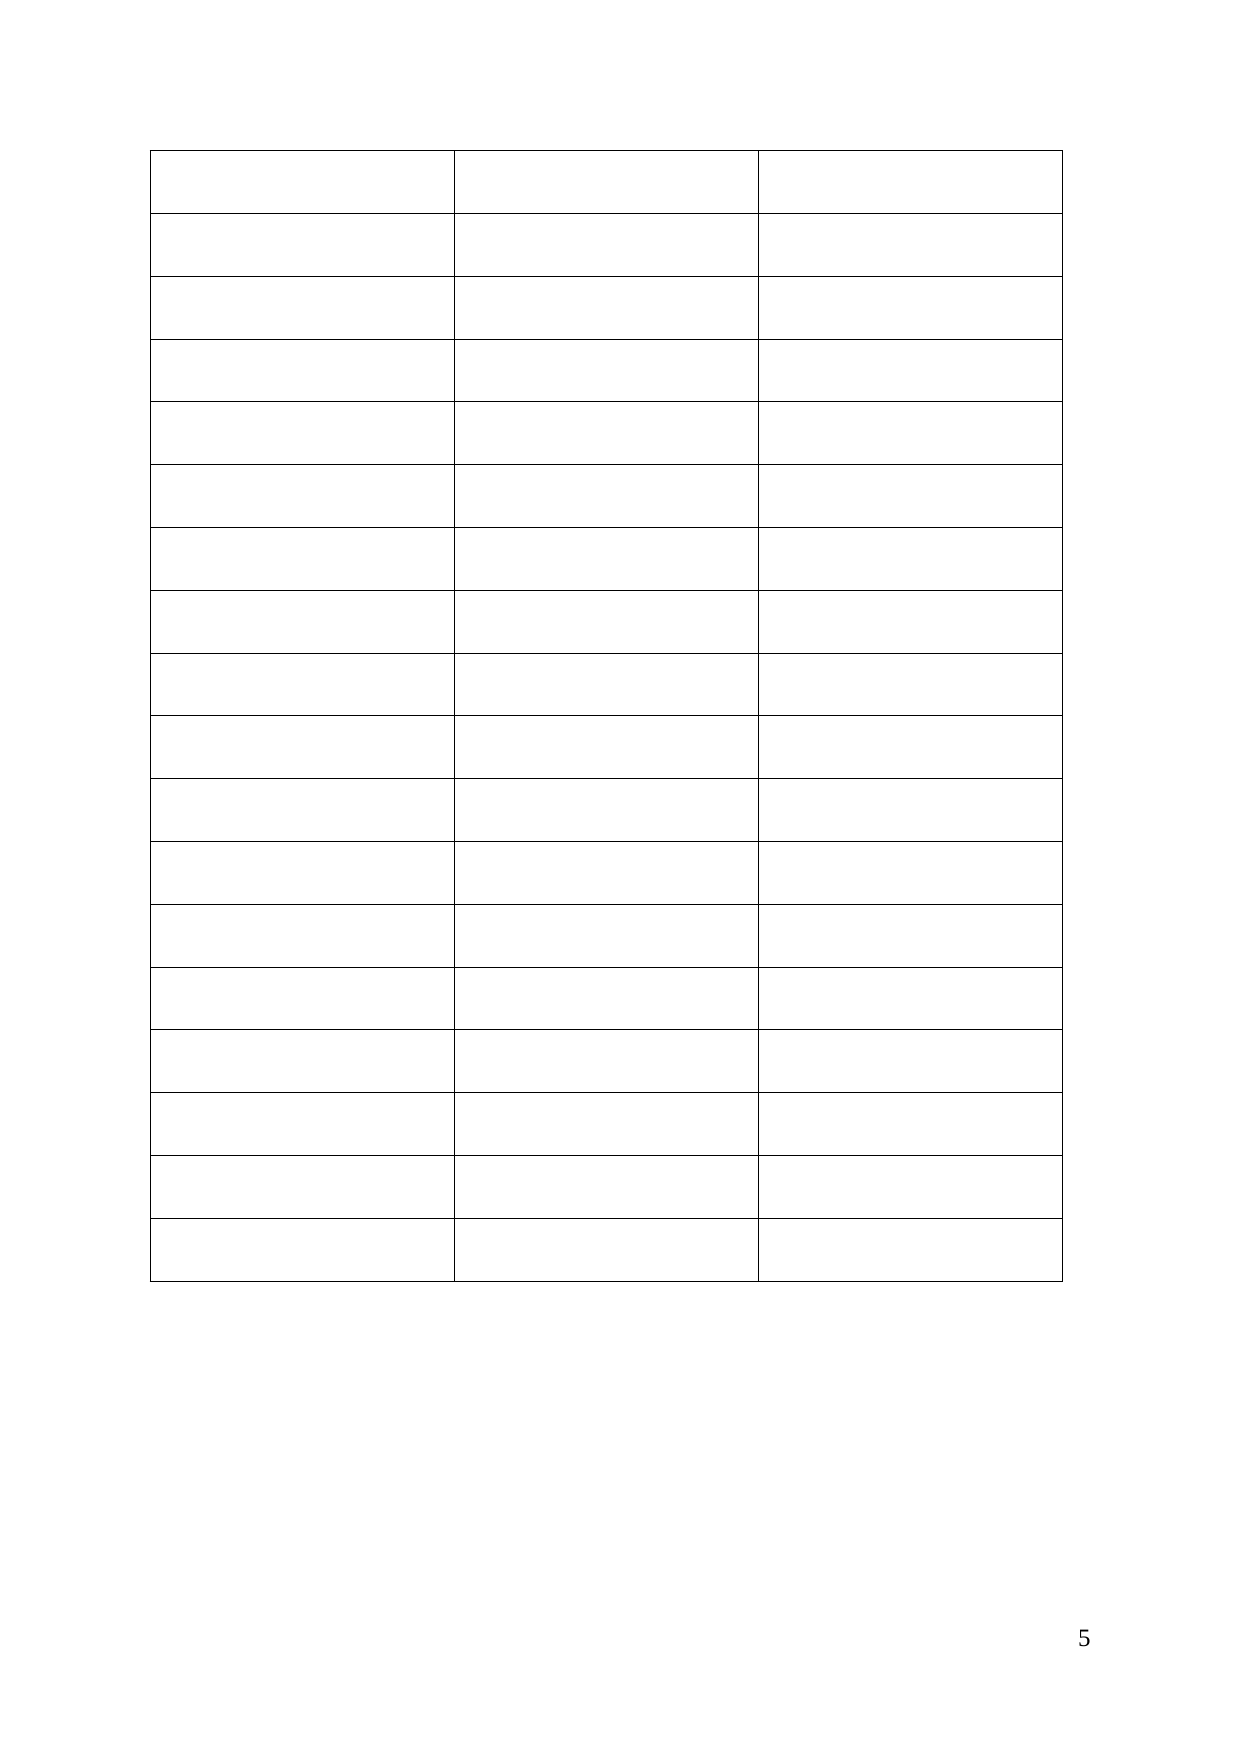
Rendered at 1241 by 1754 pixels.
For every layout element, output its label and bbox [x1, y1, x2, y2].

table_cell [759, 340, 1062, 401]
table_cell [759, 842, 1062, 904]
table_cell [151, 340, 454, 401]
table_cell [151, 151, 454, 213]
table_cell [151, 779, 454, 841]
table_cell [759, 1219, 1062, 1281]
table_cell [759, 1030, 1062, 1092]
table_cell [759, 151, 1062, 213]
table_cell [455, 968, 758, 1029]
table_cell [151, 402, 454, 464]
table_cell [151, 1156, 454, 1218]
table_cell [151, 528, 454, 590]
table_cell [151, 465, 454, 527]
table_cell [151, 214, 454, 276]
table_cell [759, 277, 1062, 338]
table_cell [455, 214, 758, 276]
table_cell [455, 277, 758, 338]
table_cell [455, 716, 758, 778]
table_cell [455, 654, 758, 715]
table_cell [455, 779, 758, 841]
table_cell [151, 716, 454, 778]
table_cell [455, 1219, 758, 1281]
table_cell [455, 842, 758, 904]
table_cell [455, 402, 758, 464]
table_cell [759, 214, 1062, 276]
table_cell [455, 1093, 758, 1155]
table_cell [151, 1219, 454, 1281]
table_cell [759, 716, 1062, 778]
table_cell [759, 402, 1062, 464]
table_cell [455, 1156, 758, 1218]
table_cell [759, 1156, 1062, 1218]
table_cell [151, 905, 454, 967]
table_cell [455, 151, 758, 213]
table_cell [455, 340, 758, 401]
table_cell [151, 842, 454, 904]
table_cell [759, 968, 1062, 1029]
table_cell [455, 1030, 758, 1092]
table_cell [151, 654, 454, 715]
table_cell [759, 465, 1062, 527]
table_cell [759, 779, 1062, 841]
table_cell [455, 591, 758, 652]
table_cell [759, 905, 1062, 967]
table_cell [455, 905, 758, 967]
table_cell [151, 1030, 454, 1092]
table_cell [759, 528, 1062, 590]
table_cell [151, 968, 454, 1029]
table_cell [151, 277, 454, 338]
table_cell [151, 591, 454, 652]
table_cell [455, 528, 758, 590]
table_cell [759, 591, 1062, 652]
table_cell [759, 654, 1062, 715]
table_cell [151, 1093, 454, 1155]
table_cell [455, 465, 758, 527]
table_cell [759, 1093, 1062, 1155]
